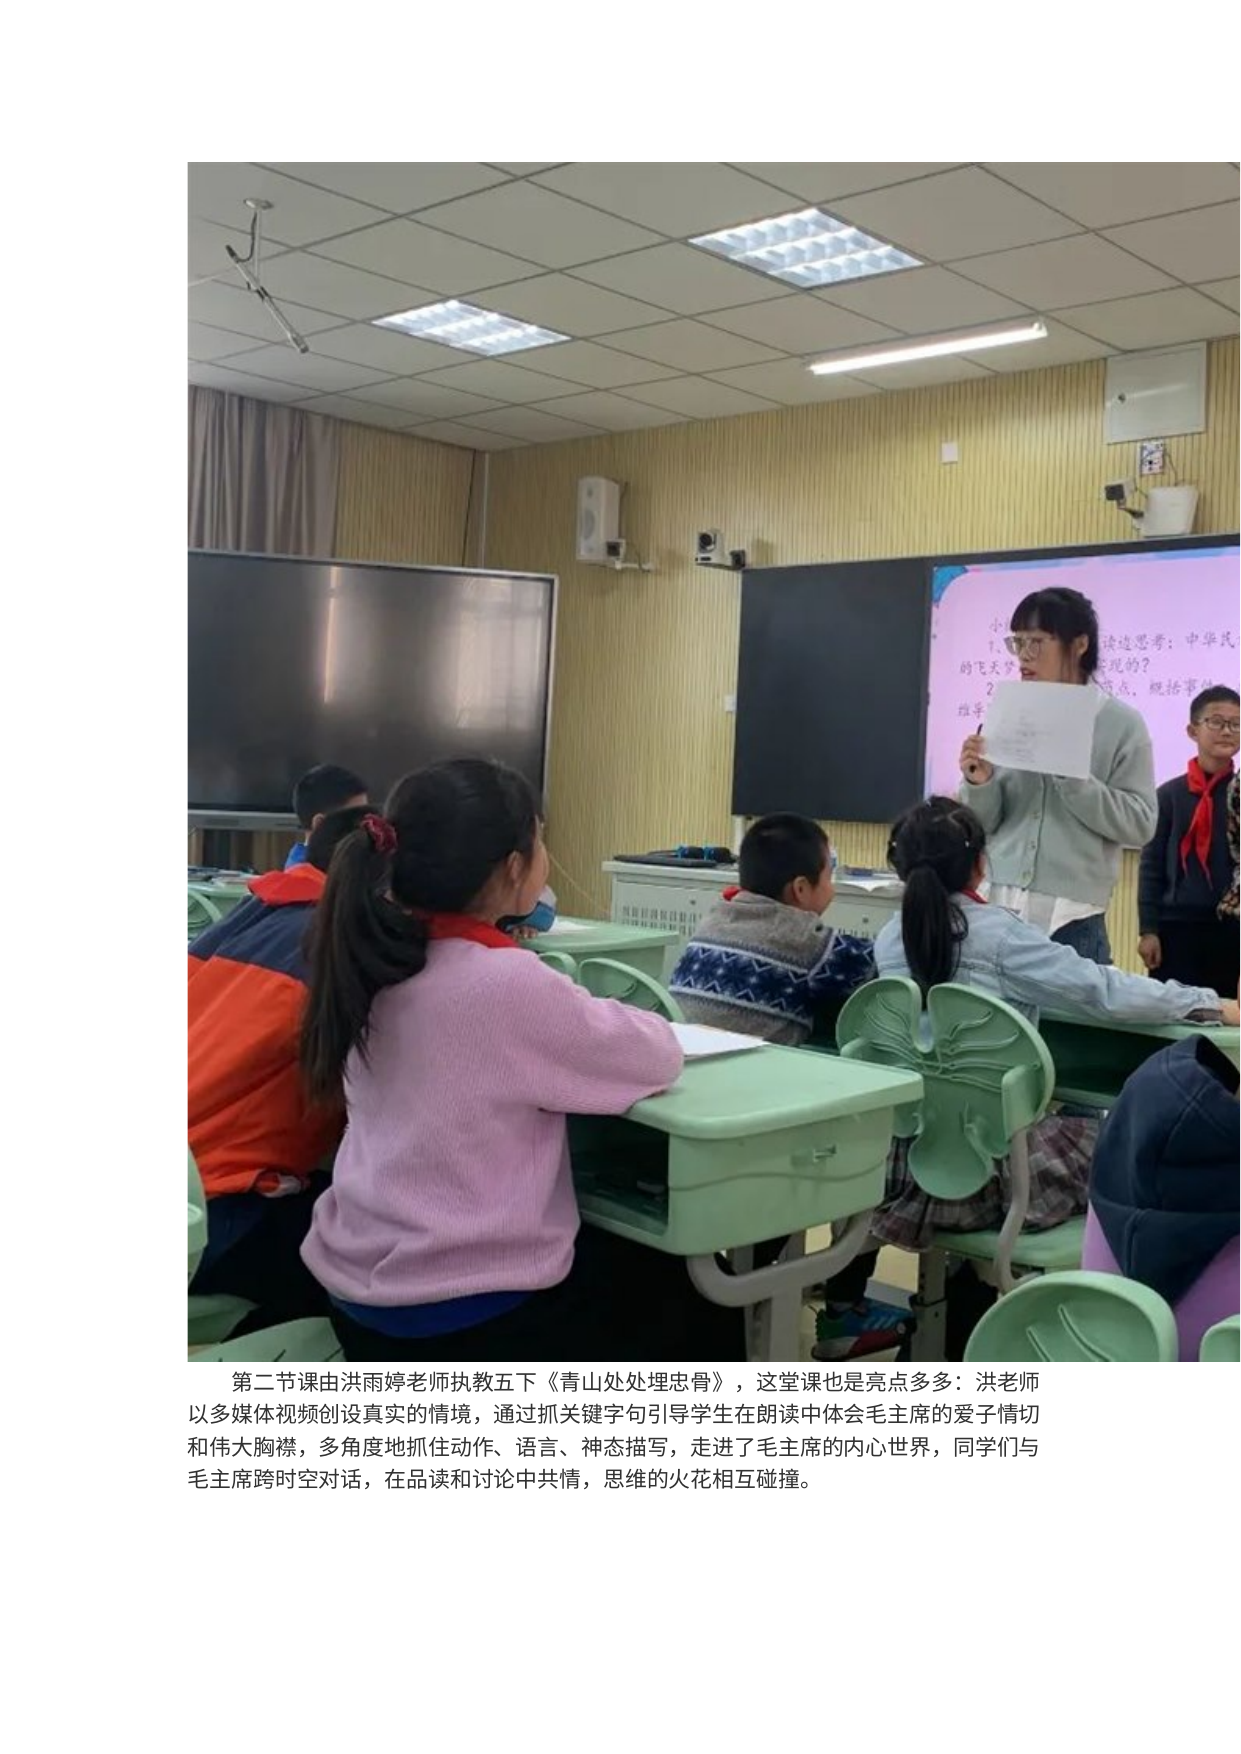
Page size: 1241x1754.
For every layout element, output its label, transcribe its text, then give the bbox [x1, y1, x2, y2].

picture [187, 162, 1241, 1362]
text 第二节课由洪雨婷老师执教五下《青山处处埋忠骨》，这堂课也是亮点多多：洪老师以多媒体视频创设真实的情境，通过抓关键字句引导学生在朗读中体会毛主席的爱子情切和伟大胸襟，多角度地抓住动作、语言、神态描写，走进了毛主席的内心世界，同学们与毛主席跨时空对话，在品读和讨论中共情，思维的火花相互碰撞。 [187, 1364, 1053, 1494]
